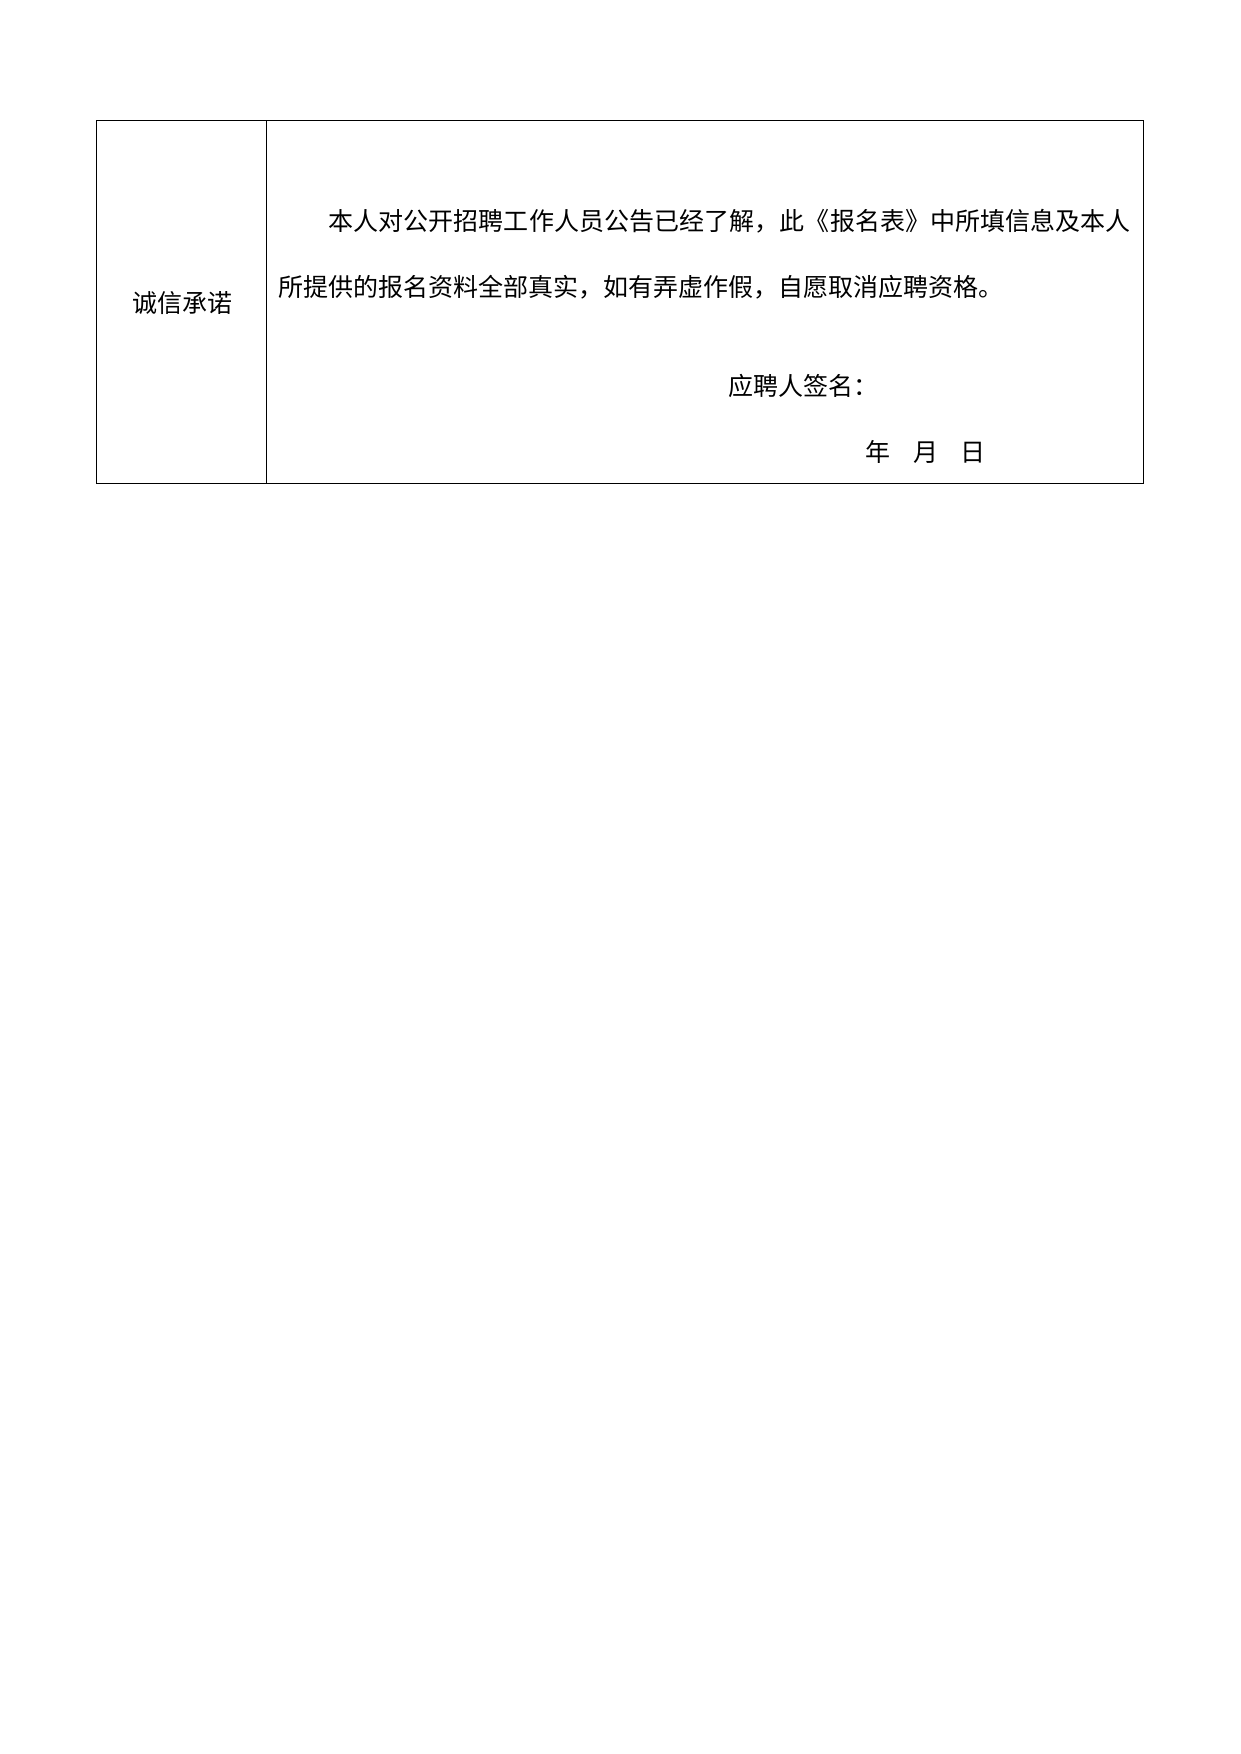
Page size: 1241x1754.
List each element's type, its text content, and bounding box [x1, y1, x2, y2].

table_cell 本人对公开招聘工作人员公告已经了解，此《报名表》中所填信息及本人所提供的报名资料全部真实，如有弄虚作假，自愿取消应聘资格。 应聘人签名： 年 月 日 [267, 121, 1143, 483]
table_cell 诚信承诺 [97, 121, 266, 483]
